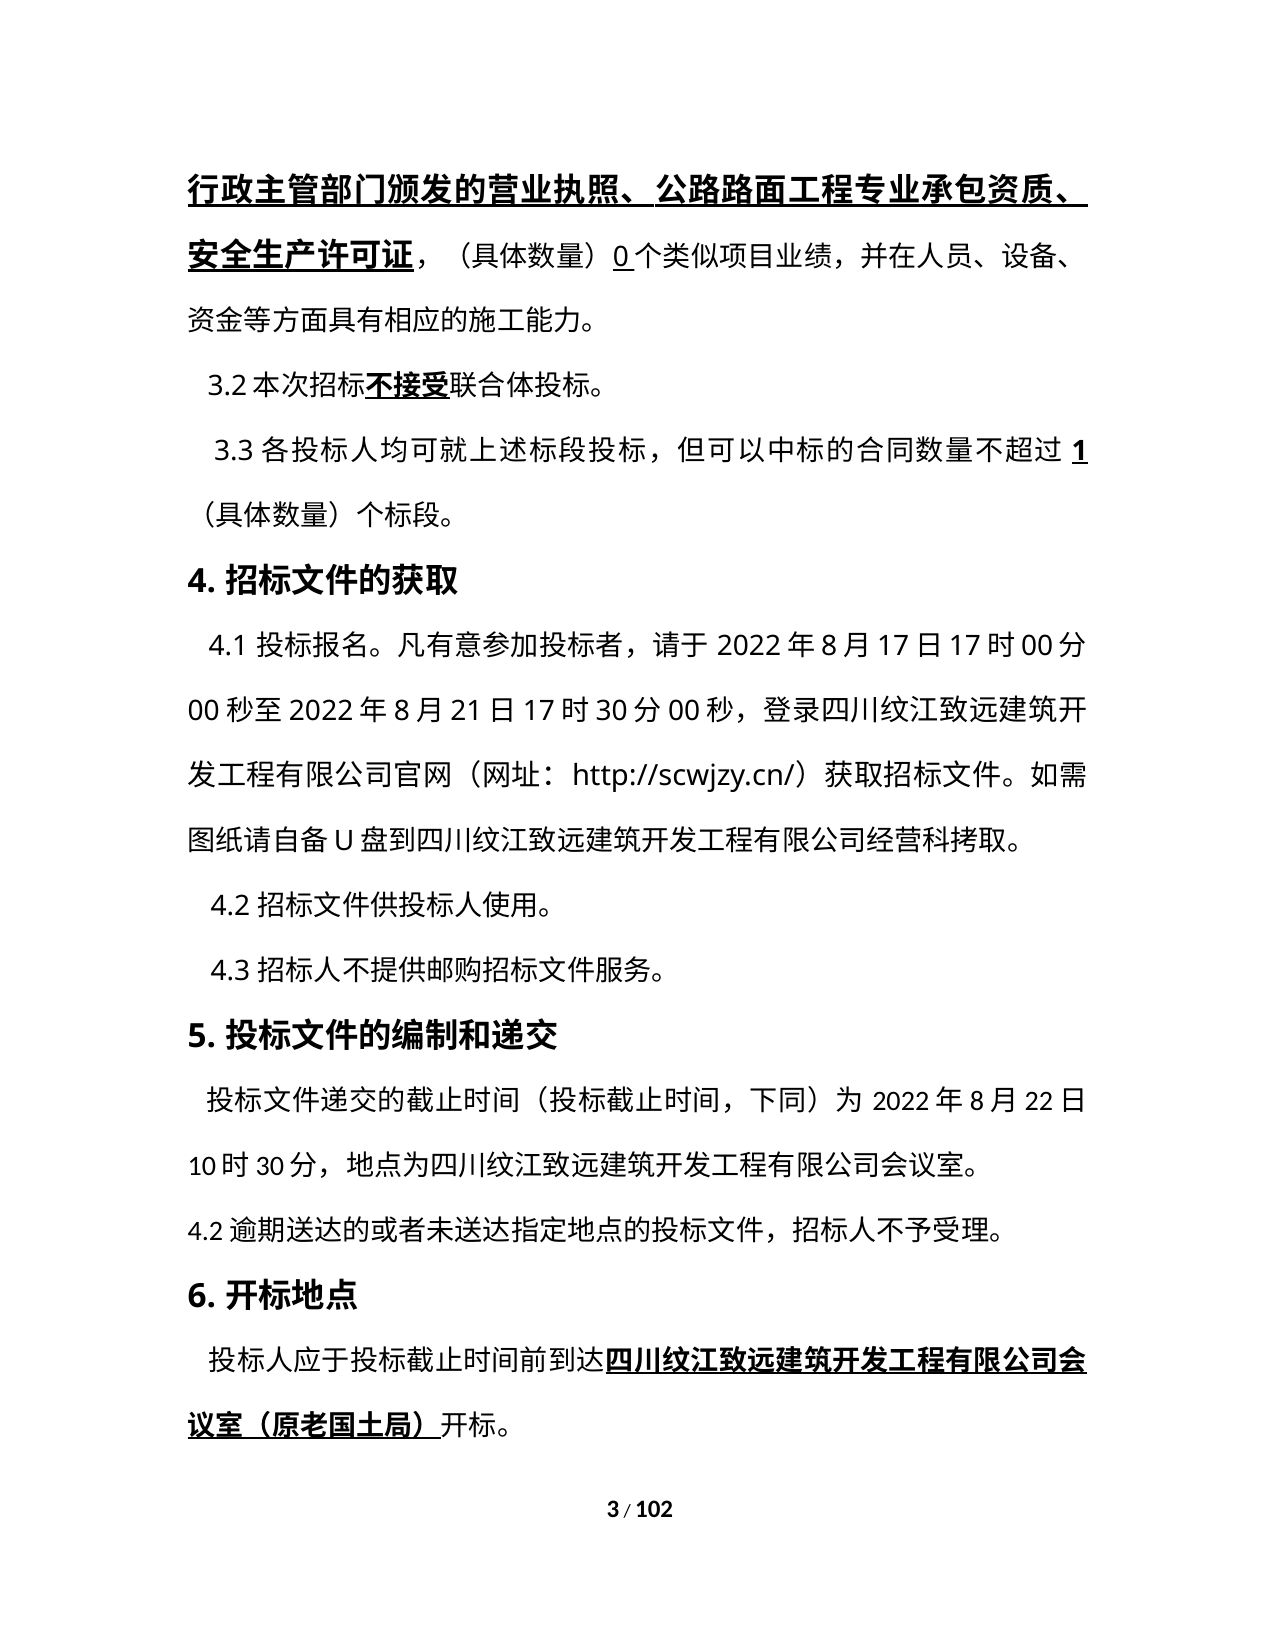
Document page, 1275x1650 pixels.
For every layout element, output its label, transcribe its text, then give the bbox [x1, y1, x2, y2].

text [187, 205, 1087, 350]
text 5. 投标文件的编制和递交 [187, 1000, 1087, 1065]
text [187, 155, 1087, 204]
text 投标人应于投标截止时间前到达四川纹江致远建筑开发工程有限公司会议室（原老国土局）开标。 [187, 1325, 1087, 1455]
text 4. 招标文件的获取 [187, 545, 1087, 610]
text 3.2本次招标不接受联合体投标。 [187, 350, 1087, 415]
text 4.3 招标人不提供邮购招标文件服务。 [187, 935, 1087, 1000]
text 3.3各投标人均可就上述标段投标，但可以中标的合同数量不超过1（具体数量）个标段。 [187, 415, 1087, 545]
text 4.2 逾期送达的或者未送达指定地点的投标文件，招标人不予受理。 [187, 1195, 1087, 1260]
text 4.2 招标文件供投标人使用。 [187, 870, 1087, 935]
text 投标文件递交的截止时间（投标截止时间，下同）为2022年8月22日10时30分，地点为四川纹江致远建筑开发工程有限公司会议室。 [187, 1065, 1087, 1195]
text 6. 开标地点 [187, 1260, 1087, 1325]
text 4.1 投标报名。凡有意参加投标者，请于 2022年8月17日17时00分00秒至2022年8月21日17时30分00秒，登录四川纹江致远建筑开发工程有限公司官网（网址：http://scwjzy.cn/）获取招标文件。如需图纸请自备U盘到四川纹江致远建筑开发工程有限公司经营科拷取。 [187, 610, 1087, 870]
